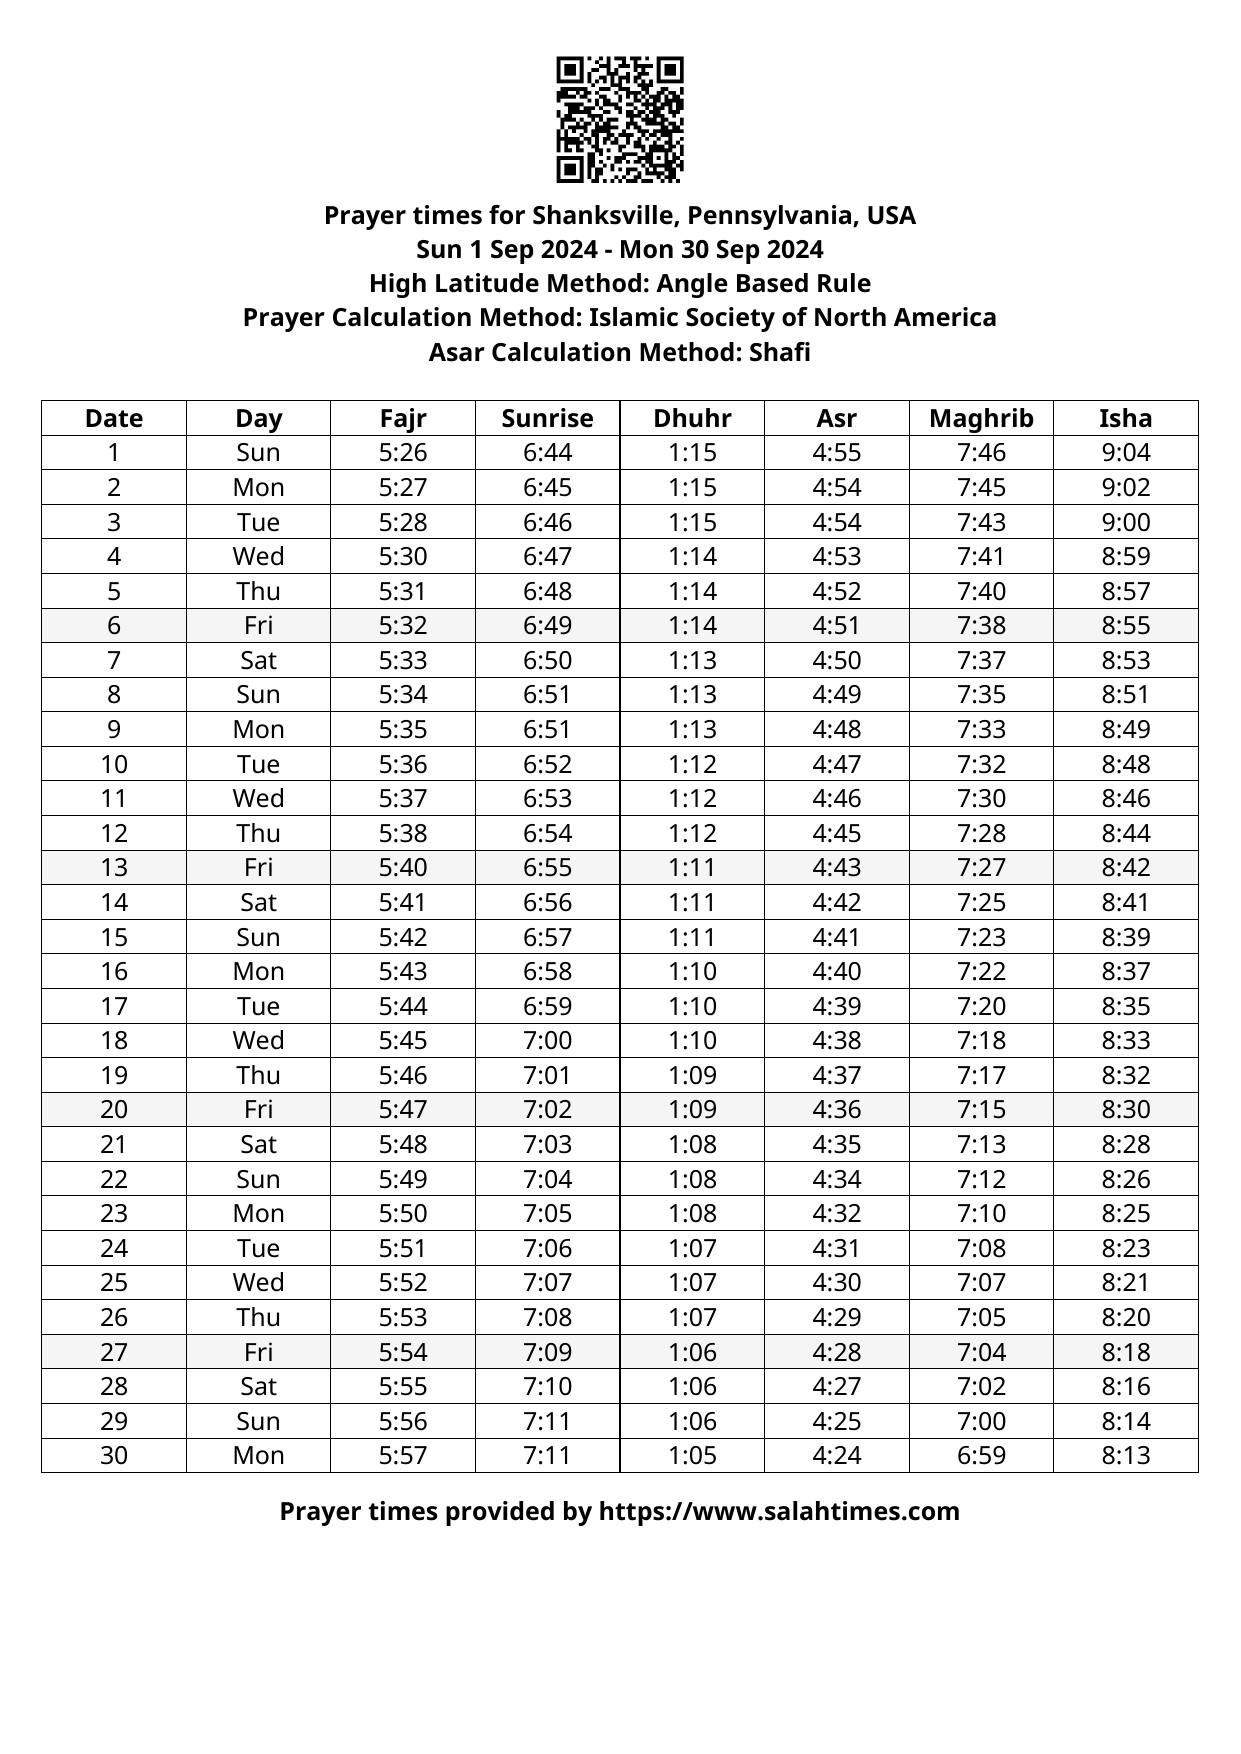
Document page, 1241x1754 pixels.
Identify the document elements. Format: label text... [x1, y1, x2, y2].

table_cell 7:12 [910, 1162, 1053, 1195]
table_cell 6:47 [476, 539, 619, 573]
table_cell 6:44 [476, 436, 619, 469]
table_cell 4:31 [765, 1231, 909, 1264]
table_cell 7:13 [910, 1127, 1053, 1161]
table_cell 1:15 [621, 436, 764, 469]
table_cell 1:11 [621, 920, 764, 953]
table_header Fajr [331, 401, 475, 434]
table_cell 4:43 [765, 851, 909, 884]
table_cell 4:41 [765, 920, 909, 953]
table_cell Wed [187, 1024, 330, 1057]
table_cell 8:39 [1054, 920, 1198, 953]
table_cell 5:36 [331, 747, 475, 780]
table_cell 5:38 [331, 816, 475, 849]
table_cell 4:48 [765, 712, 909, 746]
table_cell 8:18 [1054, 1335, 1198, 1368]
table_cell 14 [42, 885, 186, 919]
table_cell 17 [42, 989, 186, 1022]
table_cell 4:54 [765, 470, 909, 504]
table_cell 8:49 [1054, 712, 1198, 746]
table_cell 4:53 [765, 539, 909, 573]
text Prayer times provided by https://www.salahtimes.com [42, 1494, 1198, 1528]
table_cell 10 [42, 747, 186, 780]
table_cell Sun [187, 436, 330, 469]
table_cell 7:05 [476, 1196, 619, 1230]
table_cell 5:52 [331, 1266, 475, 1299]
table_cell 4:34 [765, 1162, 909, 1195]
table_cell 8:16 [1054, 1369, 1198, 1403]
table_cell 29 [42, 1404, 186, 1437]
text Prayer times for Shanksville, Pennsylvania, USA [42, 198, 1198, 232]
table_cell 8:33 [1054, 1024, 1198, 1057]
table_cell 4:51 [765, 609, 909, 642]
table_cell 8 [42, 678, 186, 711]
table_cell 7 [42, 643, 186, 677]
table_cell 2 [42, 470, 186, 504]
table_cell 7:01 [476, 1058, 619, 1092]
table_cell 6:52 [476, 747, 619, 780]
table_cell 1:14 [621, 539, 764, 573]
table_cell 7:18 [910, 1024, 1053, 1057]
table_cell 1:13 [621, 678, 764, 711]
table_cell 1:13 [621, 712, 764, 746]
table_cell 5:42 [331, 920, 475, 953]
table_cell 6:48 [476, 574, 619, 607]
table_cell 5:45 [331, 1024, 475, 1057]
table_cell 1:13 [621, 643, 764, 677]
table_cell 7:07 [476, 1266, 619, 1299]
table_cell 7:30 [910, 781, 1053, 815]
table_cell 4:52 [765, 574, 909, 607]
text Asar Calculation Method: Shafi [42, 334, 1198, 368]
table_cell 5:30 [331, 539, 475, 573]
table_cell 4:29 [765, 1300, 909, 1334]
table_cell Thu [187, 816, 330, 849]
table_header Date [42, 401, 186, 434]
table_cell 8:26 [1054, 1162, 1198, 1195]
table_cell 5:43 [331, 954, 475, 988]
table_cell 6:59 [910, 1439, 1053, 1472]
table_cell 5:50 [331, 1196, 475, 1230]
table_cell 6:53 [476, 781, 619, 815]
table_cell Tue [187, 1231, 330, 1264]
table_cell Tue [187, 747, 330, 780]
table_cell 7:08 [910, 1231, 1053, 1264]
table_cell 4:38 [765, 1024, 909, 1057]
table_cell Sun [187, 920, 330, 953]
table_cell 7:06 [476, 1231, 619, 1264]
table_cell 5:37 [331, 781, 475, 815]
table_cell 4:47 [765, 747, 909, 780]
table_cell 5:49 [331, 1162, 475, 1195]
table_cell 1:14 [621, 609, 764, 642]
table_cell 1:08 [621, 1162, 764, 1195]
table_cell 1:05 [621, 1439, 764, 1472]
table_cell 7:17 [910, 1058, 1053, 1092]
text Sun 1 Sep 2024 - Mon 30 Sep 2024 [42, 232, 1198, 266]
table_cell 24 [42, 1231, 186, 1264]
table_cell 1:09 [621, 1093, 764, 1126]
table_cell 6:56 [476, 885, 619, 919]
table_cell 7:32 [910, 747, 1053, 780]
table_cell 1:11 [621, 851, 764, 884]
table_cell 15 [42, 920, 186, 953]
table_cell 9:04 [1054, 436, 1198, 469]
table_header Day [187, 401, 330, 434]
table_cell 4:55 [765, 436, 909, 469]
table_cell 7:00 [910, 1404, 1053, 1437]
table_cell 4:42 [765, 885, 909, 919]
table_cell 5:33 [331, 643, 475, 677]
table_cell Sun [187, 678, 330, 711]
table_cell 5:55 [331, 1369, 475, 1403]
table_cell 5:47 [331, 1093, 475, 1126]
table_cell 8:41 [1054, 885, 1198, 919]
table_cell 9 [42, 712, 186, 746]
table_cell 1:07 [621, 1300, 764, 1334]
table_cell 4:27 [765, 1369, 909, 1403]
table_cell 8:32 [1054, 1058, 1198, 1092]
table_cell 6:57 [476, 920, 619, 953]
table_cell 5:44 [331, 989, 475, 1022]
table_cell 4:35 [765, 1127, 909, 1161]
table_cell 26 [42, 1300, 186, 1334]
table_cell 4:50 [765, 643, 909, 677]
table_cell 1:10 [621, 1024, 764, 1057]
table_cell 6:54 [476, 816, 619, 849]
table_cell 4:25 [765, 1404, 909, 1437]
table_cell 11 [42, 781, 186, 815]
table_cell Tue [187, 505, 330, 538]
table_cell 5:28 [331, 505, 475, 538]
table_cell 6:51 [476, 678, 619, 711]
table_cell 5:54 [331, 1335, 475, 1368]
table_cell Thu [187, 574, 330, 607]
table_cell 22 [42, 1162, 186, 1195]
table_cell 7:04 [910, 1335, 1053, 1368]
table_cell 6 [42, 609, 186, 642]
table_cell 8:21 [1054, 1266, 1198, 1299]
table_cell 8:55 [1054, 609, 1198, 642]
table_cell 7:08 [476, 1300, 619, 1334]
table_cell 8:51 [1054, 678, 1198, 711]
table_cell 8:42 [1054, 851, 1198, 884]
table_cell 7:09 [476, 1335, 619, 1368]
table_cell 3 [42, 505, 186, 538]
table_cell Sat [187, 1127, 330, 1161]
table_cell 5 [42, 574, 186, 607]
table_cell 5:26 [331, 436, 475, 469]
table_cell 8:46 [1054, 781, 1198, 815]
table_cell 8:48 [1054, 747, 1198, 780]
table_cell 4:46 [765, 781, 909, 815]
table_cell 7:02 [476, 1093, 619, 1126]
table_cell 18 [42, 1024, 186, 1057]
table_cell 1:07 [621, 1231, 764, 1264]
table_cell 5:32 [331, 609, 475, 642]
table_cell 8:37 [1054, 954, 1198, 988]
table_cell 7:07 [910, 1266, 1053, 1299]
table_cell Sat [187, 885, 330, 919]
table_cell 8:14 [1054, 1404, 1198, 1437]
table_cell Sat [187, 643, 330, 677]
table_cell 8:57 [1054, 574, 1198, 607]
table_cell 5:48 [331, 1127, 475, 1161]
table_cell 1:08 [621, 1196, 764, 1230]
table_header Sunrise [476, 401, 619, 434]
table_cell 4:37 [765, 1058, 909, 1092]
table_cell Mon [187, 470, 330, 504]
table_cell 7:04 [476, 1162, 619, 1195]
table_cell Thu [187, 1300, 330, 1334]
table_cell 7:15 [910, 1093, 1053, 1126]
table_cell Sun [187, 1162, 330, 1195]
table_cell 5:51 [331, 1231, 475, 1264]
table_cell 4:24 [765, 1439, 909, 1472]
table_cell 7:27 [910, 851, 1053, 884]
table_cell 7:40 [910, 574, 1053, 607]
table_cell 1:06 [621, 1369, 764, 1403]
table_cell 4:32 [765, 1196, 909, 1230]
table_cell 7:46 [910, 436, 1053, 469]
table_cell Sat [187, 1369, 330, 1403]
table_header Asr [765, 401, 909, 434]
table_cell 4:45 [765, 816, 909, 849]
table_cell Fri [187, 851, 330, 884]
table_cell 7:41 [910, 539, 1053, 573]
table_cell 19 [42, 1058, 186, 1092]
table_cell Fri [187, 1093, 330, 1126]
table_cell 30 [42, 1439, 186, 1472]
table_cell 6:59 [476, 989, 619, 1022]
table_cell 1:10 [621, 989, 764, 1022]
table_cell 1:09 [621, 1058, 764, 1092]
table_cell 4:54 [765, 505, 909, 538]
table_cell Mon [187, 1439, 330, 1472]
table_cell 8:30 [1054, 1093, 1198, 1126]
table_cell 6:51 [476, 712, 619, 746]
table_cell 1 [42, 436, 186, 469]
table_cell 7:11 [476, 1404, 619, 1437]
table_cell 1:10 [621, 954, 764, 988]
table_cell 6:46 [476, 505, 619, 538]
table_cell 5:34 [331, 678, 475, 711]
table_cell 8:44 [1054, 816, 1198, 849]
table_cell 8:20 [1054, 1300, 1198, 1334]
table_cell 7:02 [910, 1369, 1053, 1403]
table_cell 8:25 [1054, 1196, 1198, 1230]
table_cell Sun [187, 1404, 330, 1437]
table_cell Fri [187, 609, 330, 642]
table_cell 9:00 [1054, 505, 1198, 538]
table_cell 4:49 [765, 678, 909, 711]
table_cell 27 [42, 1335, 186, 1368]
table_cell 5:53 [331, 1300, 475, 1334]
table_cell 1:08 [621, 1127, 764, 1161]
table_cell 7:20 [910, 989, 1053, 1022]
table_cell Mon [187, 712, 330, 746]
table_cell 23 [42, 1196, 186, 1230]
table_header Maghrib [910, 401, 1053, 434]
table_cell 5:40 [331, 851, 475, 884]
table_cell 7:43 [910, 505, 1053, 538]
table_cell 1:12 [621, 816, 764, 849]
picture [542, 41, 699, 198]
table_cell 6:50 [476, 643, 619, 677]
table_cell 5:56 [331, 1404, 475, 1437]
table_cell 12 [42, 816, 186, 849]
table_cell Fri [187, 1335, 330, 1368]
table_cell 1:06 [621, 1404, 764, 1437]
table_cell 7:45 [910, 470, 1053, 504]
table_cell Wed [187, 781, 330, 815]
table_cell 7:23 [910, 920, 1053, 953]
table_cell 1:11 [621, 885, 764, 919]
table_cell Mon [187, 1196, 330, 1230]
table_header Dhuhr [621, 401, 764, 434]
table_cell Tue [187, 989, 330, 1022]
table_cell 1:15 [621, 505, 764, 538]
text High Latitude Method: Angle Based Rule [42, 266, 1198, 300]
table_cell 7:25 [910, 885, 1053, 919]
table_cell 7:11 [476, 1439, 619, 1472]
table_cell 6:45 [476, 470, 619, 504]
table_cell 9:02 [1054, 470, 1198, 504]
table_cell 7:05 [910, 1300, 1053, 1334]
table_cell 7:10 [910, 1196, 1053, 1230]
table_cell 4:28 [765, 1335, 909, 1368]
table_cell 7:35 [910, 678, 1053, 711]
table_cell 4:39 [765, 989, 909, 1022]
table_cell 21 [42, 1127, 186, 1161]
table_cell 1:12 [621, 747, 764, 780]
table_cell 7:03 [476, 1127, 619, 1161]
table_cell 5:46 [331, 1058, 475, 1092]
table_cell 1:15 [621, 470, 764, 504]
table_cell 8:59 [1054, 539, 1198, 573]
table_cell 16 [42, 954, 186, 988]
table_cell 28 [42, 1369, 186, 1403]
table_cell 5:35 [331, 712, 475, 746]
table_header Isha [1054, 401, 1198, 434]
table_cell 1:06 [621, 1335, 764, 1368]
table_cell 6:49 [476, 609, 619, 642]
table_cell 1:14 [621, 574, 764, 607]
table_cell Wed [187, 539, 330, 573]
table_cell 4:30 [765, 1266, 909, 1299]
table_cell 7:33 [910, 712, 1053, 746]
table_cell 5:41 [331, 885, 475, 919]
table_cell 20 [42, 1093, 186, 1126]
table_cell 1:07 [621, 1266, 764, 1299]
table_cell 7:28 [910, 816, 1053, 849]
table_cell 6:55 [476, 851, 619, 884]
table_cell 13 [42, 851, 186, 884]
table_cell 8:23 [1054, 1231, 1198, 1264]
table_cell Thu [187, 1058, 330, 1092]
table_cell 8:28 [1054, 1127, 1198, 1161]
table_cell 25 [42, 1266, 186, 1299]
table_cell 8:13 [1054, 1439, 1198, 1472]
table_cell 4 [42, 539, 186, 573]
table_cell 5:31 [331, 574, 475, 607]
table_cell 8:53 [1054, 643, 1198, 677]
table_cell 4:40 [765, 954, 909, 988]
table_cell 8:35 [1054, 989, 1198, 1022]
table_cell 7:37 [910, 643, 1053, 677]
table_cell 5:27 [331, 470, 475, 504]
table_cell 7:00 [476, 1024, 619, 1057]
table_cell 4:36 [765, 1093, 909, 1126]
table_cell 7:22 [910, 954, 1053, 988]
table_cell 7:10 [476, 1369, 619, 1403]
table_cell 1:12 [621, 781, 764, 815]
table_cell 5:57 [331, 1439, 475, 1472]
table_cell 6:58 [476, 954, 619, 988]
table_cell Wed [187, 1266, 330, 1299]
text Prayer Calculation Method: Islamic Society of North America [42, 300, 1198, 334]
table_cell Mon [187, 954, 330, 988]
table_cell 7:38 [910, 609, 1053, 642]
